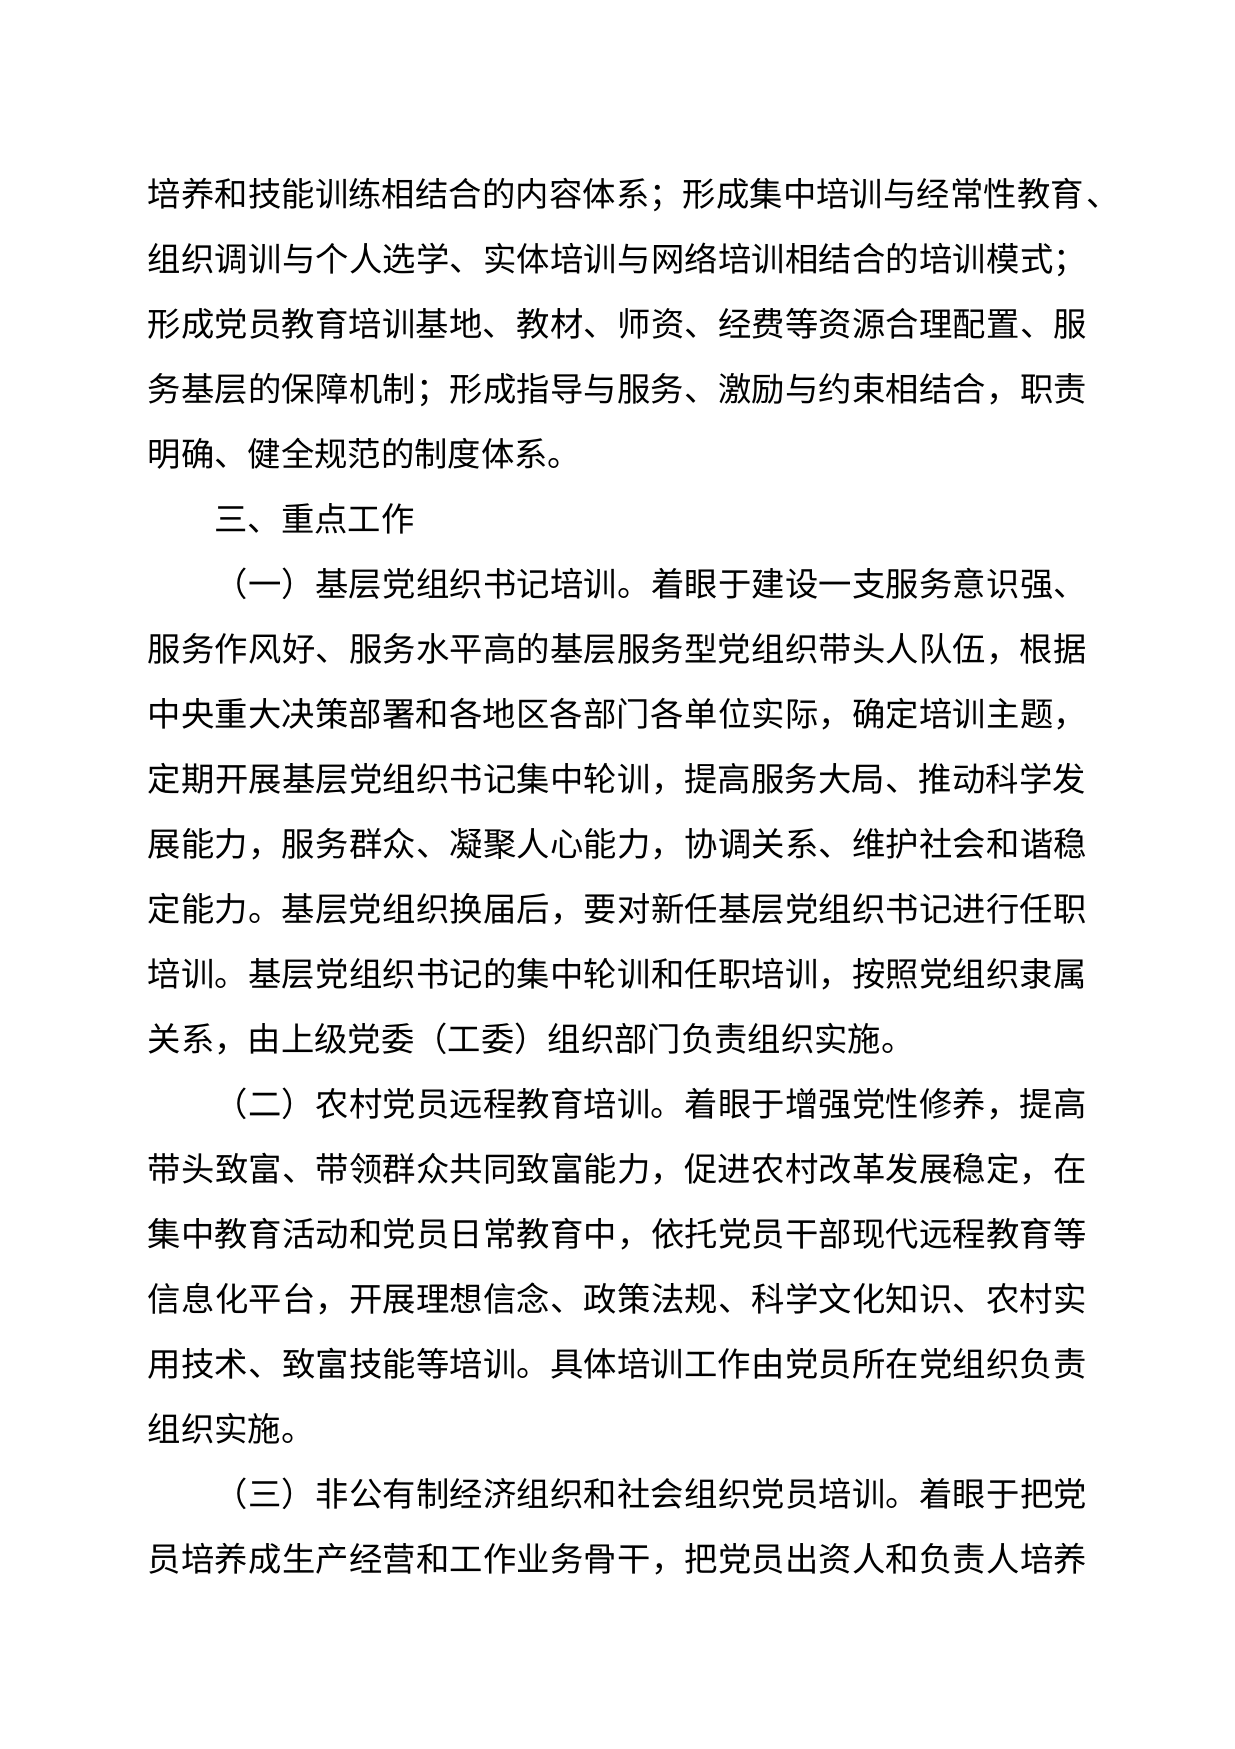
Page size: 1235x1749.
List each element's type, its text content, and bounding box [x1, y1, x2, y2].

text 三、重点工作 [148, 484, 1087, 549]
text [148, 159, 1087, 484]
text （二）农村党员远程教育培训。着眼于增强党性修养，提高带头致富、带领群众共同致富能力，促进农村改革发展稳定，在集中教育活动和党员日常教育中，依托党员干部现代远程教育等信息化平台，开展理想信念、政策法规、科学文化知识、农村实用技术、致富技能等培训。具体培训工作由党员所在党组织负责组织实施。 [148, 1069, 1087, 1459]
text （一）基层党组织书记培训。着眼于建设一支服务意识强、服务作风好、服务水平高的基层服务型党组织带头人队伍，根据中央重大决策部署和各地区各部门各单位实际，确定培训主题，定期开展基层党组织书记集中轮训，提高服务大局、推动科学发展能力，服务群众、凝聚人心能力，协调关系、维护社会和谐稳定能力。基层党组织换届后，要对新任基层党组织书记进行任职培训。基层党组织书记的集中轮训和任职培训，按照党组织隶属关系，由上级党委（工委）组织部门负责组织实施。 [148, 549, 1087, 1069]
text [148, 1459, 1087, 1589]
